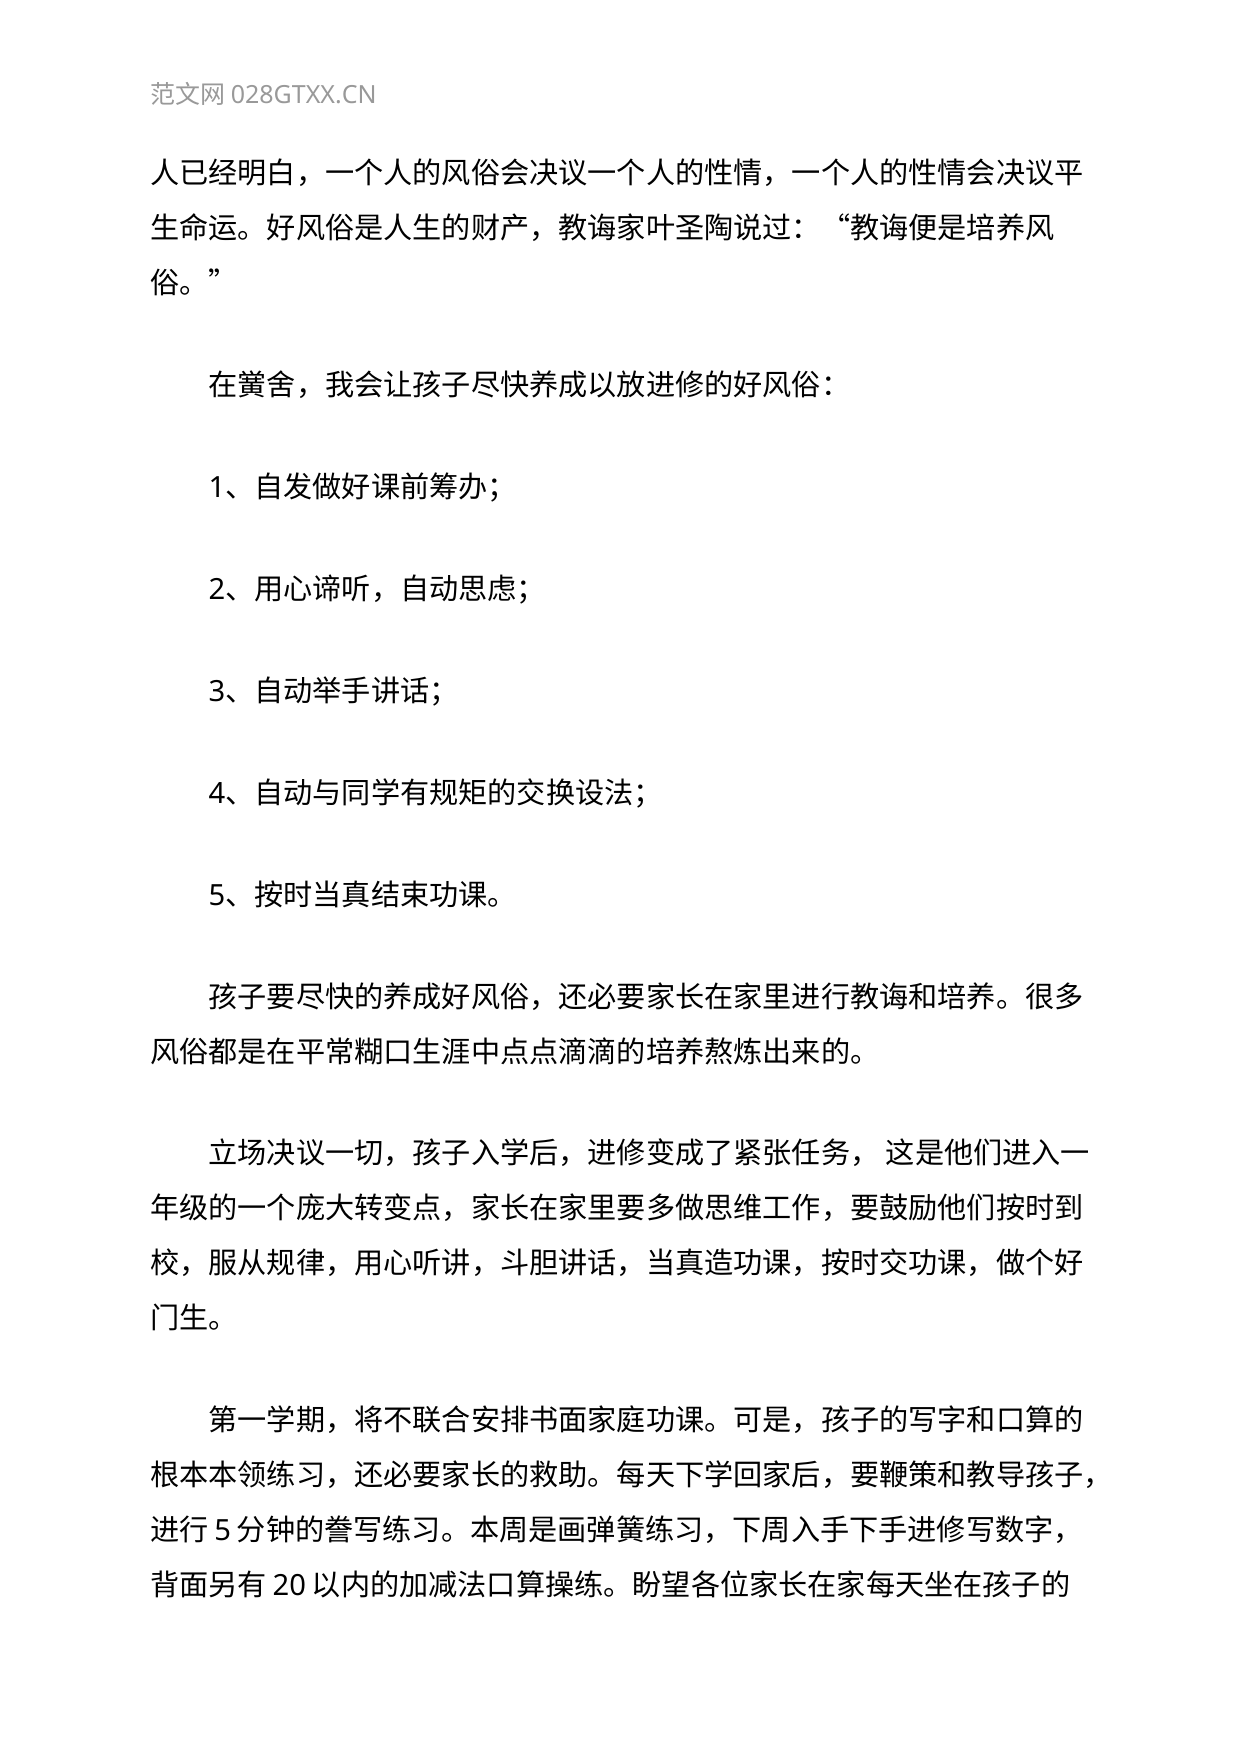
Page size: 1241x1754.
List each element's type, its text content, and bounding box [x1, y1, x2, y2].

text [150, 150, 1090, 302]
text 立场决议一切，孩子入学后，进修变成了紧张任务， 这是他们进入一年级的一个庞大转变点，家长在家里要多做思维工作，要鼓励他们按时到校，服从规律，用心听讲，斗胆讲话，当真造功课，按时交功课，做个好门生。 [150, 1130, 1090, 1337]
text 1、自发做好课前筹办； [150, 463, 1090, 506]
text 5、按时当真结束功课。 [150, 871, 1090, 914]
text 2、用心谛听，自动思虑； [150, 565, 1090, 608]
text 孩子要尽快的养成好风俗，还必要家长在家里进行教诲和培养。很多风俗都是在平常糊口生涯中点点滴滴的培养熬炼出来的。 [150, 973, 1090, 1070]
text 4、自动与同学有规矩的交换设法； [150, 769, 1090, 812]
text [150, 1396, 1090, 1603]
text 3、自动举手讲话； [150, 667, 1090, 710]
text 在黉舍，我会让孩子尽快养成以放进修的好风俗： [150, 362, 1090, 404]
